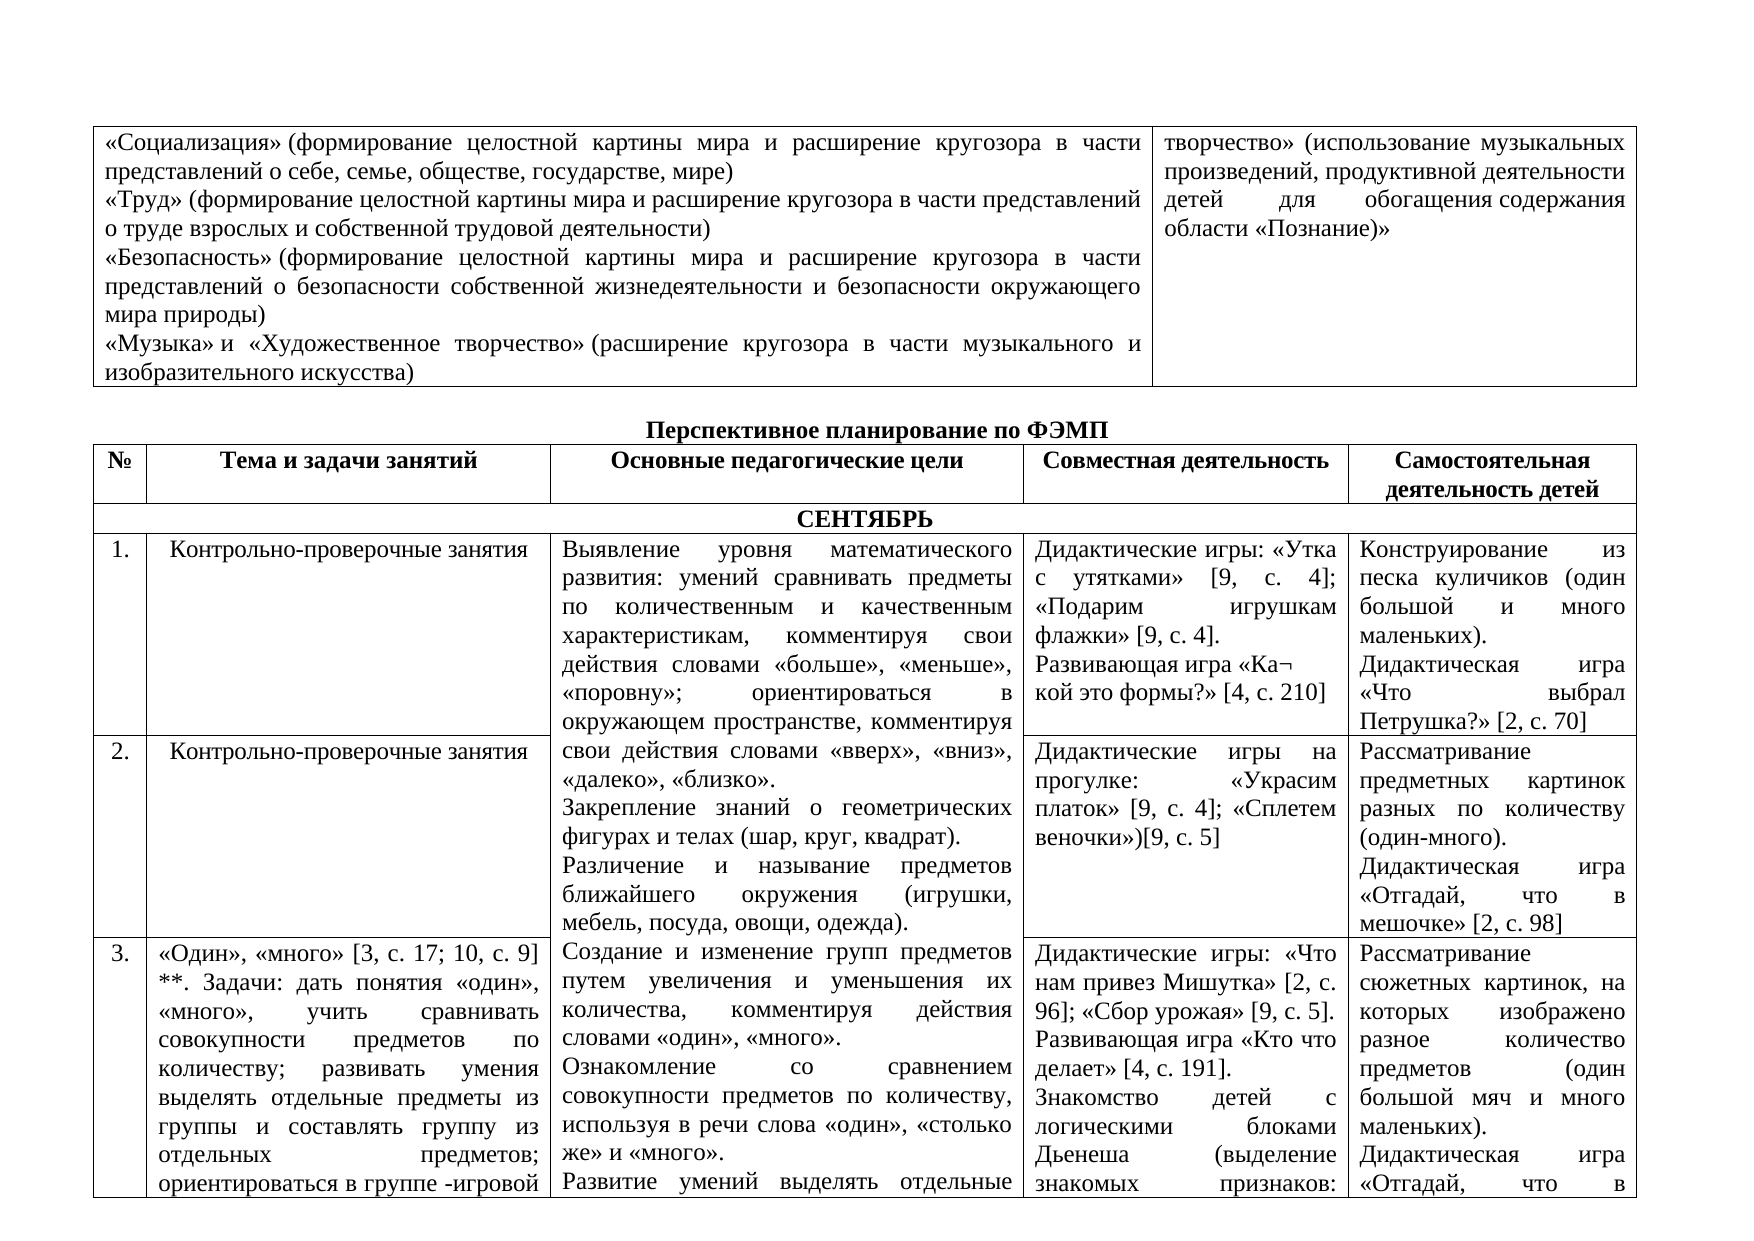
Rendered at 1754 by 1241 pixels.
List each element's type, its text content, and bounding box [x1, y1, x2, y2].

table_cell Контрольно-проверочные занятия [147, 736, 550, 937]
table_cell 1. [94, 534, 146, 735]
table_cell 2. [94, 736, 146, 937]
table_cell Дидактические игры: «Утка с утятками» [9, с. 4]; «Подарим игрушкам флажки» [9, с. 4]. Развивающая игра «Ка¬ кой это формы?» [4, с. 210] [1024, 534, 1348, 735]
table_cell Контрольно-проверочные занятия [147, 534, 550, 735]
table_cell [1153, 127, 1636, 386]
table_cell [1349, 938, 1636, 1197]
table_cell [147, 938, 550, 1197]
table_cell Дидактические игры на прогулке: «Украсим платок» [9, с. 4]; «Сплетем веночки»)[9, с. 5] [1024, 736, 1348, 937]
table_header Тема и задачи занятий [147, 445, 550, 503]
table_cell СЕНТЯБРЬ [94, 504, 1636, 533]
table_cell Рассматривание предметных картинок разных по количеству (один-много). Дидактическая игра «Отгадай, что в мешочке» [2, с. 98] [1349, 736, 1636, 937]
table_cell 3. [94, 938, 146, 1197]
text Перспективное планирование по ФЭМП [104, 416, 1649, 444]
table_header № [94, 445, 146, 503]
table_header Совместная деятельность [1024, 445, 1348, 503]
table_header Основные педагогические цели [551, 445, 1023, 503]
table_cell Конструирование из песка куличиков (один большой и много маленьких). Дидактическая игра «Что выбрал Петрушка?» [2, с. 70] [1349, 534, 1636, 735]
table_header Самостоятельная деятельность детей [1349, 445, 1636, 503]
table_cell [1024, 938, 1348, 1197]
table_cell Выявление уровня математического развития: умений сравнивать предметы по количественным и качественным характеристикам, комментируя свои действия словами «больше», «меньше», «поровну»; ориентироваться в окружающем пространстве, комментируя свои действия словами «вверх», «вниз», «далеко», «близко». Закрепление знаний о геометрических фигурах и телах (шар, круг, квадрат). Различение и называние предметов ближайшего окружения (игрушки, мебель, посуда, овощи, одежда). Создание и изменение групп предметов путем увеличения и уменьшения их количества, комментируя действия словами «один», «много». Ознакомление со сравнением совокупности предметов по количеству, используя в речи слова «один», «столько же» и «много». Развитие умений выделять отдельные предметы из группы и составлять группу из отдельных предметов путем составления пар; ориентироваться в группе — игровой комнате; анализировать, сравнивать, осуществлять последовательные действия [5, с. 77-81; 12, с. 35-58] [551, 534, 1023, 1197]
